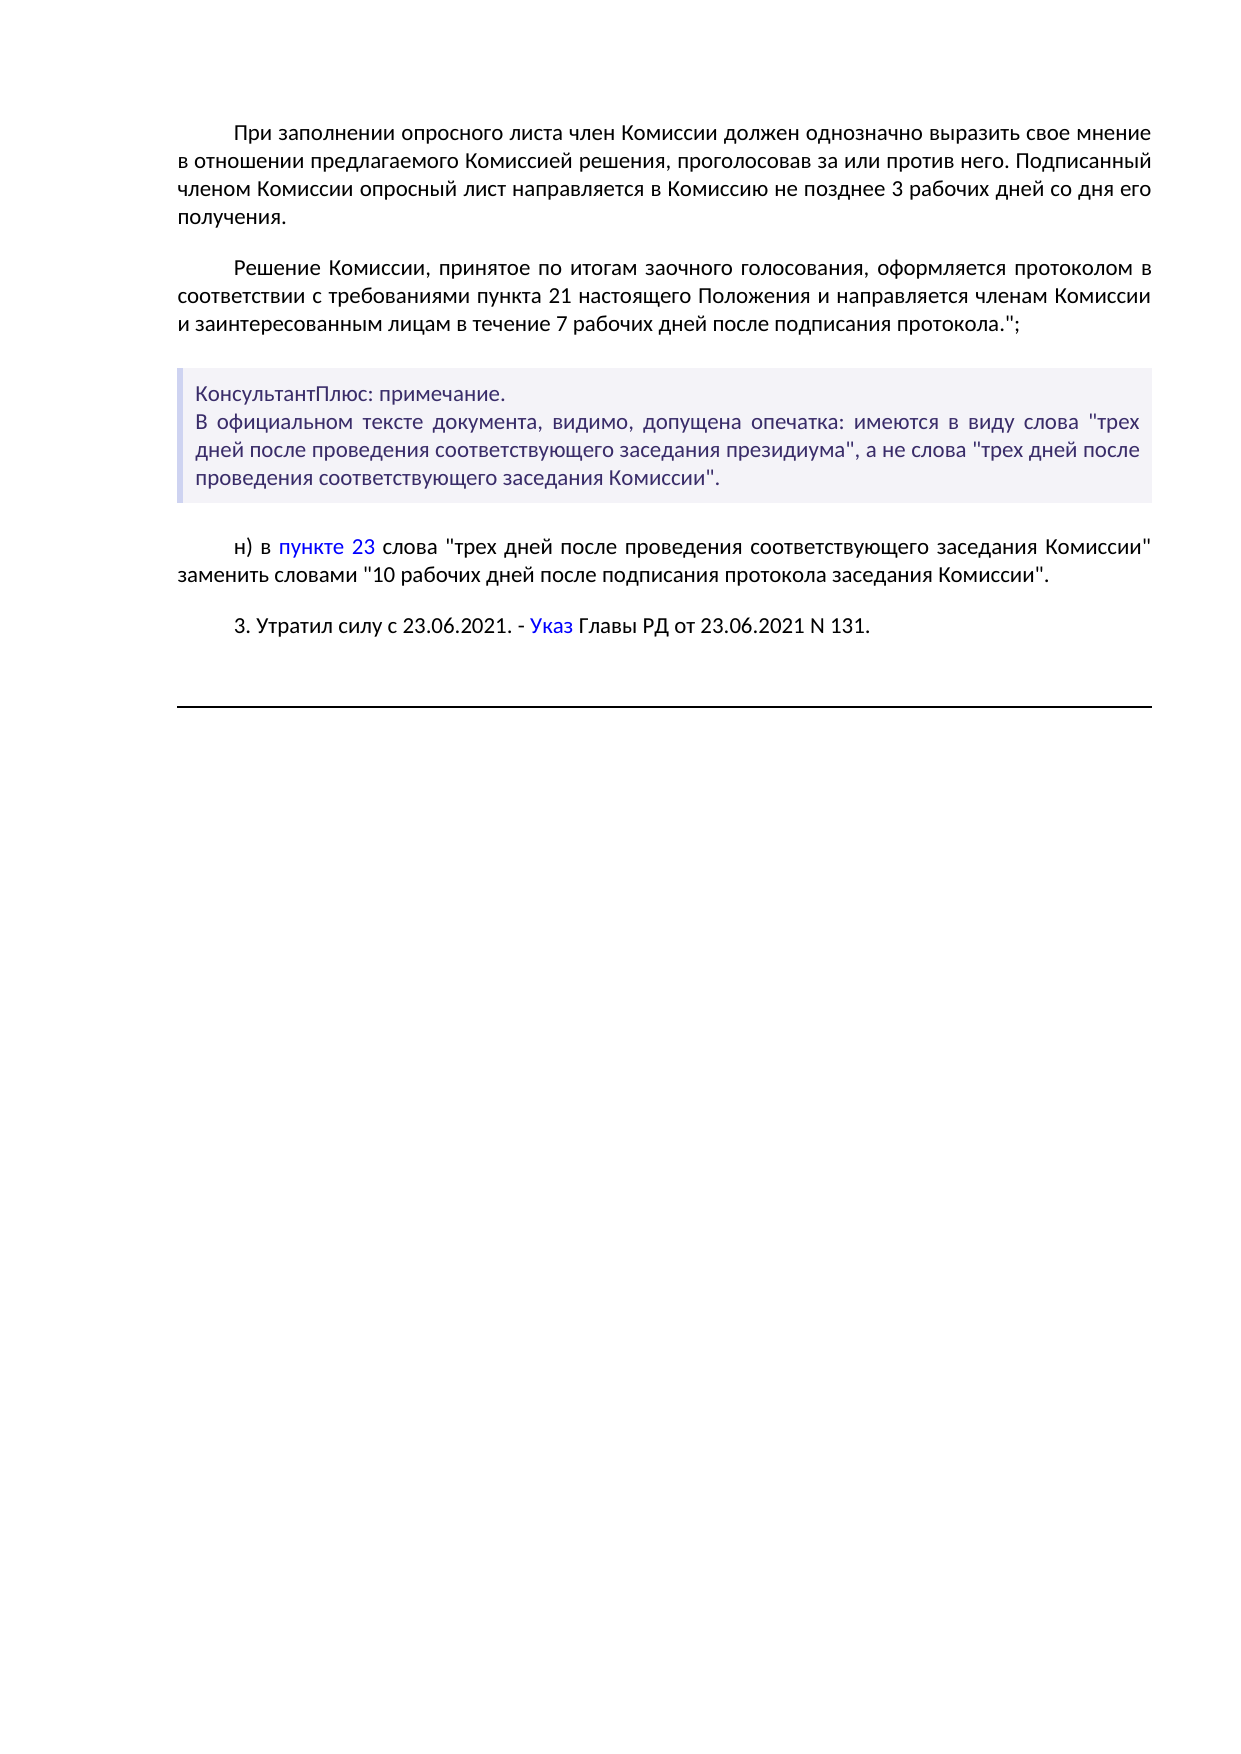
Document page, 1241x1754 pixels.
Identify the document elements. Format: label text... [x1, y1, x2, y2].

text Решение Комиссии, принятое по итогам заочного голосования, оформляется протоколом в соответствии с требованиями пункта 21 настоящего Положения и направляется членам Комиссии и заинтересованным лицам в течение 7 рабочих дней после подписания протокола."; [177, 253, 1152, 337]
table_header [1140, 368, 1152, 503]
text н) в пункте 23 слова "трех дней после проведения соответствующего заседания Комиссии" заменить словами "10 рабочих дней после подписания протокола заседания Комиссии". [177, 532, 1152, 588]
table_header КонсультантПлюс: примечание. В официальном тексте документа, видимо, допущена опечатка: имеются в виду слова "трех дней после проведения соответствующего заседания президиума", а не слова "трех дней после проведения соответствующего заседания Комиссии". [195, 368, 1140, 503]
table_header [177, 368, 183, 503]
text При заполнении опросного листа член Комиссии должен однозначно выразить свое мнение в отношении предлагаемого Комиссией решения, проголосовав за или против него. Подписанный членом Комиссии опросный лист направляется в Комиссию не позднее 3 рабочих дней со дня его получения. [177, 118, 1152, 230]
table_header [183, 368, 195, 503]
text 3. Утратил силу с 23.06.2021. - Указ Главы РД от 23.06.2021 N 131. [177, 611, 1152, 639]
